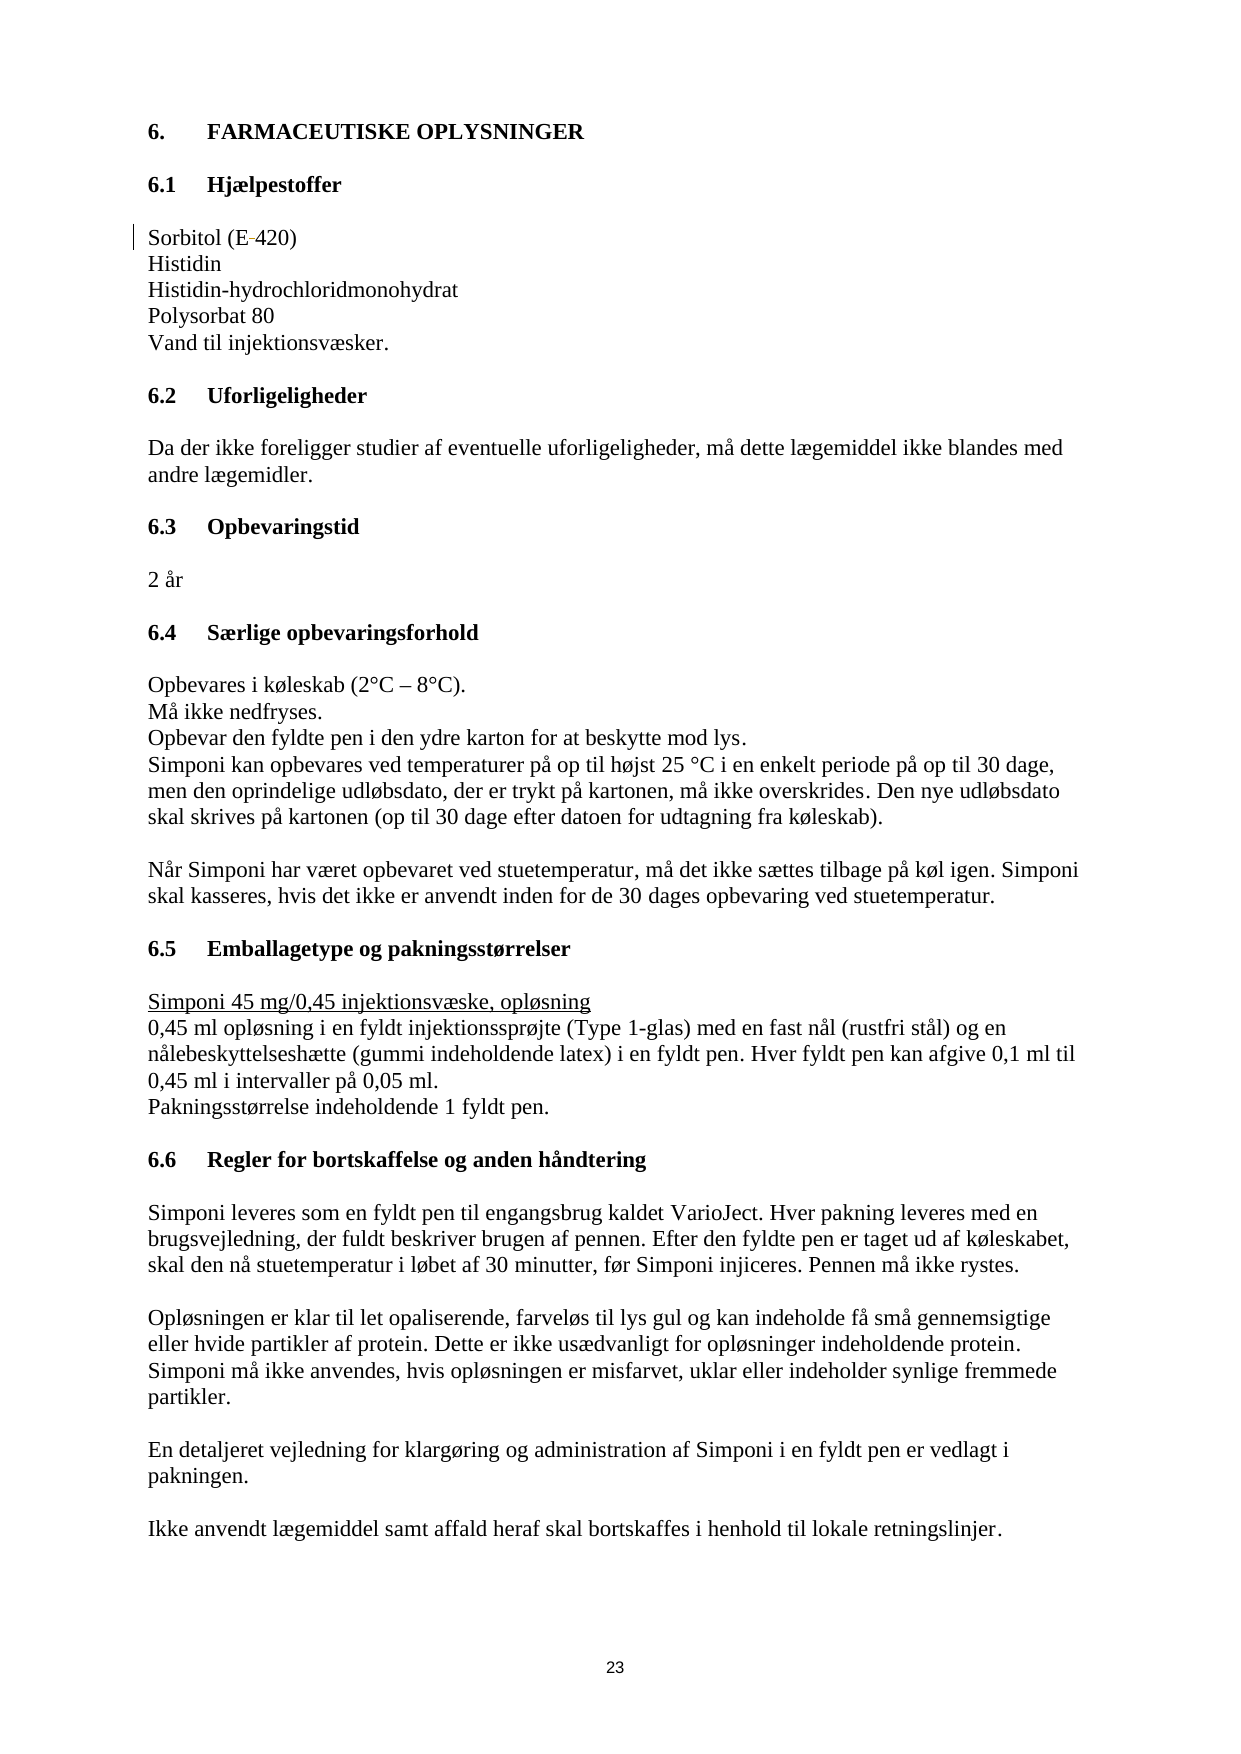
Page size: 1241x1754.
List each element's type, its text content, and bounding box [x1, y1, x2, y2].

text Ikke anvendt lægemiddel samt affald heraf skal bortskaffes i henhold til lokale retningslinjer. [148, 1515, 1092, 1541]
text Må ikke nedfryses. [148, 698, 1092, 724]
text Simponi leveres som en fyldt pen til engangsbrug kaldet VarioJect. Hver pakning leveres med en brugsvejledning, der fuldt beskriver brugen af pennen. Efter den fyldte pen er taget ud af køleskabet, skal den nå stuetemperatur i løbet af 30 minutter, før Simponi injiceres. Pennen må ikke rystes. [148, 1199, 1092, 1278]
text 6.3 Opbevaringstid [148, 513, 1092, 540]
text Simponi kan opbevares ved temperaturer på op til højst 25 °C i en enkelt periode på op til 30 dage, men den oprindelige udløbsdato, der er trykt på kartonen, må ikke overskrides. Den nye udløbsdato skal skrives på kartonen (op til 30 dage efter datoen for udtagning fra køleskab). [148, 751, 1092, 830]
text Histidin [148, 250, 1092, 276]
text Opbevares i køleskab (2°C – 8°C). [148, 672, 1092, 698]
text 6.4 Særlige opbevaringsforhold [148, 619, 1092, 645]
text 2 år [148, 566, 1092, 592]
text Polysorbat 80 [148, 303, 1092, 329]
text En detaljeret vejledning for klargøring og administration af Simponi i en fyldt pen er vedlagt i pakningen. [148, 1436, 1092, 1488]
text Når Simponi har været opbevaret ved stuetemperatur, må det ikke sættes tilbage på køl igen. Simponi skal kasseres, hvis det ikke er anvendt inden for de 30 dages opbevaring ved stuetemperatur. [148, 856, 1092, 909]
text 6.5 Emballagetype og pakningsstørrelser [148, 935, 1092, 961]
text Opløsningen er klar til let opaliserende, farveløs til lys gul og kan indeholde få små gennemsigtige eller hvide partikler af protein. Dette er ikke usædvanligt for opløsninger indeholdende protein. Simponi må ikke anvendes, hvis opløsningen er misfarvet, uklar eller indeholder synlige fremmede partikler. [148, 1304, 1092, 1409]
text Simponi 45 mg/0,45 injektionsvæske, opløsning [148, 988, 1092, 1014]
text Vand til injektionsvæsker. [148, 329, 1092, 355]
text 6. FARMACEUTISKE OPLYSNINGER [148, 118, 1092, 144]
text Opbevar den fyldte pen i den ydre karton for at beskytte mod lys. [148, 724, 1092, 751]
text 6.6 Regler for bortskaffelse og anden håndtering [148, 1146, 1092, 1172]
text 6.2 Uforligeligheder [148, 382, 1092, 408]
text 0,45 ml opløsning i en fyldt injektionssprøjte (Type 1-glas) med en fast nål (rustfri stål) og en nålebeskyttelseshætte (gummi indeholdende latex) i en fyldt pen. Hver fyldt pen kan afgive 0,1 ml til 0,45 ml i intervaller på 0,05 ml. [148, 1014, 1092, 1093]
text 6.1 Hjælpestoffer [148, 171, 1092, 197]
text Da der ikke foreligger studier af eventuelle uforligeligheder, må dette lægemiddel ikke blandes med andre lægemidler. [148, 434, 1092, 487]
text Pakningsstørrelse indeholdende 1 fyldt pen. [148, 1093, 1092, 1119]
text Sorbitol (E420) [148, 223, 1092, 250]
text Histidin-hydrochloridmonohydrat [148, 276, 1092, 303]
